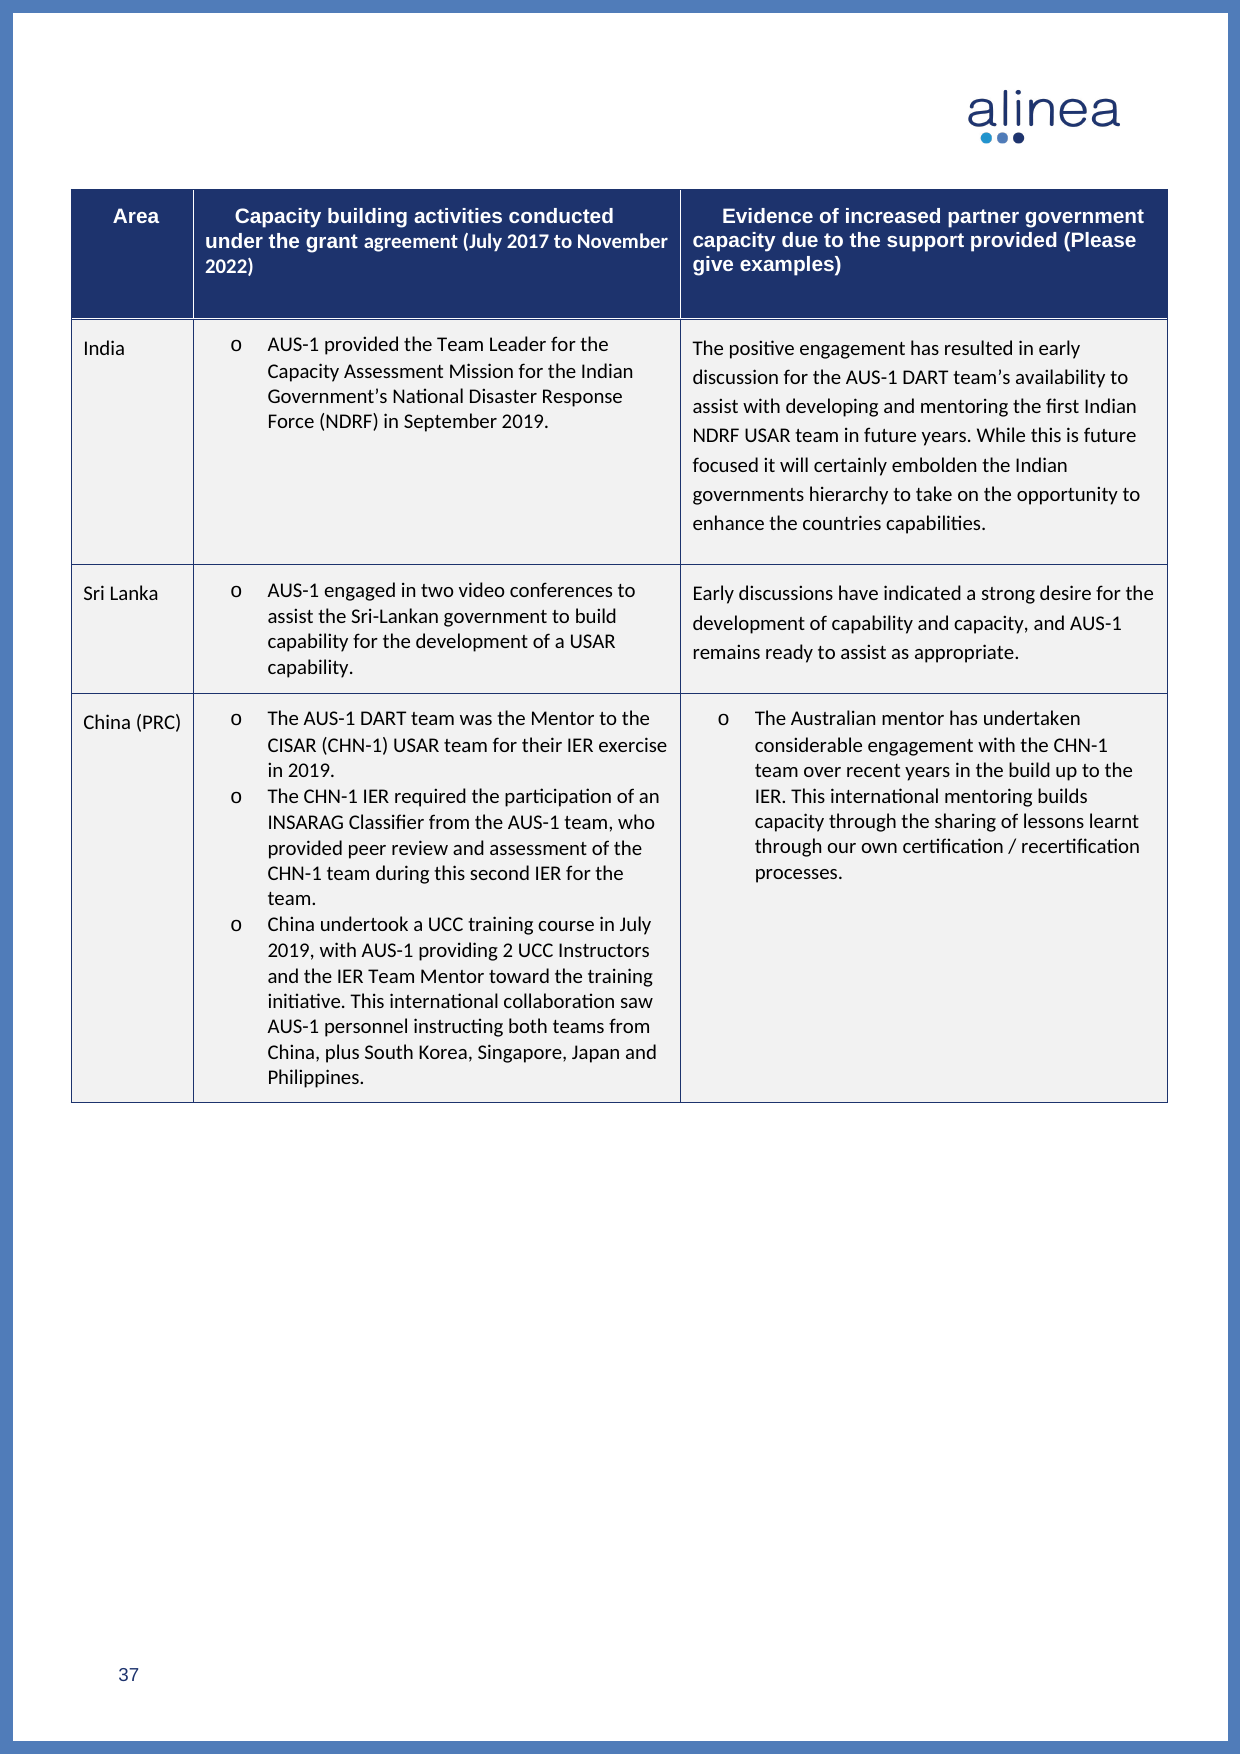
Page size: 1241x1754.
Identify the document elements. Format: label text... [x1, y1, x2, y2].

table_header Area [72, 190, 193, 318]
table_cell China (PRC) [72, 694, 193, 1102]
table_cell Early discussions have indicated a strong desire for the development of capability and capacity, and AUS-1 remains ready to assist as appropriate. [681, 565, 1167, 693]
table_header Evidence of increased partner government capacity due to the support provided (Please give examples) [681, 190, 1167, 318]
table_cell AUS-1 engaged in two video conferences to assist the Sri-Lankan government to build capability for the development of a USAR capability. [194, 565, 680, 693]
table_header Capacity building activities conducted under the grant agreement (July 2017 to November 2022) [194, 190, 680, 318]
picture [967, 88, 1123, 145]
table_cell The Australian mentor has undertaken considerable engagement with the CHN-1 team over recent years in the build up to the IER. This international mentoring builds capacity through the sharing of lessons learnt through our own certification / recertification processes. [681, 694, 1167, 1102]
table_cell The positive engagement has resulted in early discussion for the AUS-1 DART team’s availability to assist with developing and mentoring the first Indian NDRF USAR team in future years. While this is future focused it will certainly embolden the Indian governments hierarchy to take on the opportunity to enhance the countries capabilities. [681, 320, 1167, 564]
table_cell The AUS-1 DART team was the Mentor to the CISAR (CHN-1) USAR team for their IER exercise in 2019. The CHN-1 IER required the participation of an INSARAG Classifier from the AUS-1 team, who provided peer review and assessment of the CHN-1 team during this second IER for the team. China undertook a UCC training course in July 2019, with AUS-1 providing 2 UCC Instructors and the IER Team Mentor toward the training initiative. This international collaboration saw AUS-1 personnel instructing both teams from China, plus South Korea, Singapore, Japan and Philippines. [194, 694, 680, 1102]
table_cell India [72, 320, 193, 564]
table_cell Sri Lanka [72, 565, 193, 693]
table_cell AUS-1 provided the Team Leader for the Capacity Assessment Mission for the Indian Government’s National Disaster Response Force (NDRF) in September 2019. [194, 320, 680, 564]
